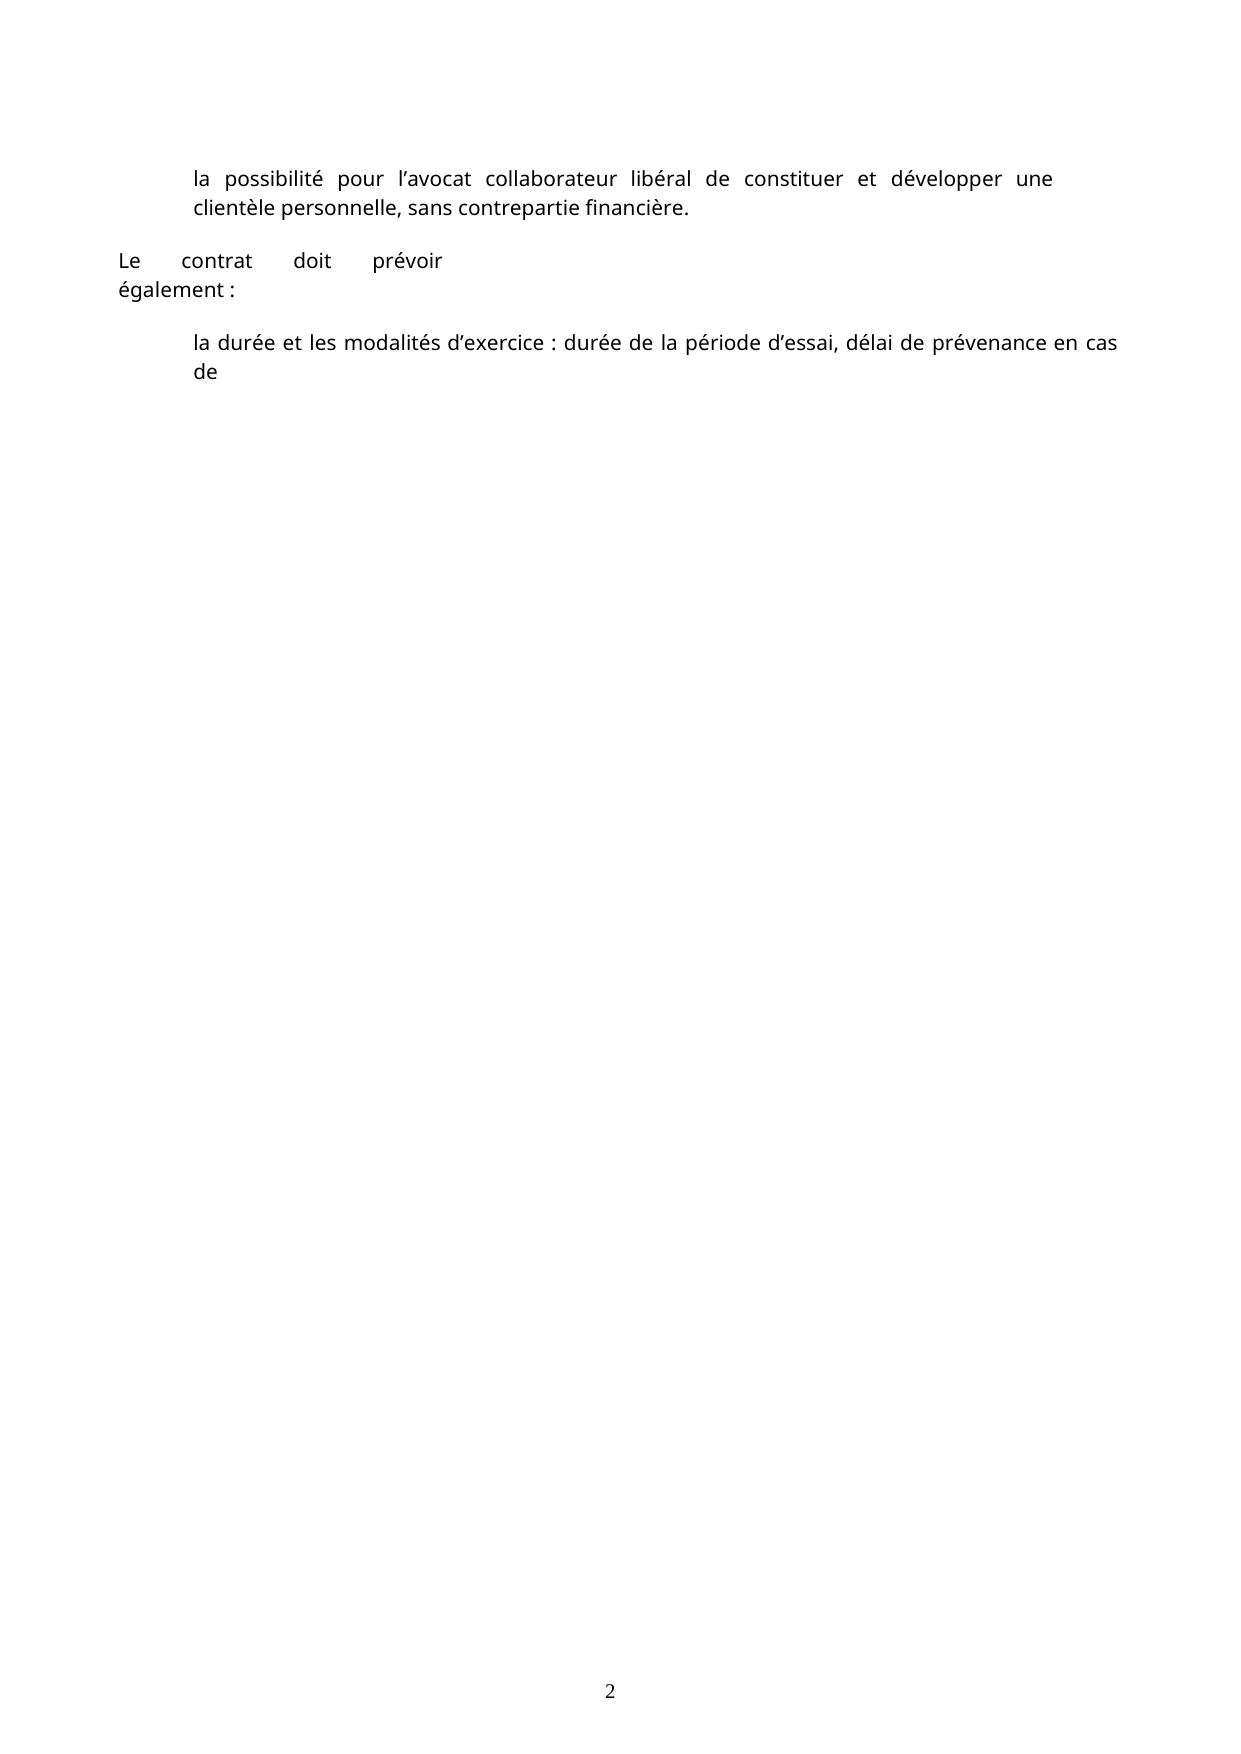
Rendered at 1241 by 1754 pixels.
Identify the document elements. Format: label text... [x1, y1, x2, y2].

text Le contrat doit prévoir également : [118, 246, 443, 303]
text la durée et les modalités d’exercice : durée de la période d’essai, délai de prévenance en cas de [193, 328, 1119, 385]
text la possibilité pour l’avocat collaborateur libéral de constituer et développer une clientèle personnelle, sans contrepartie financière. [193, 164, 1112, 221]
